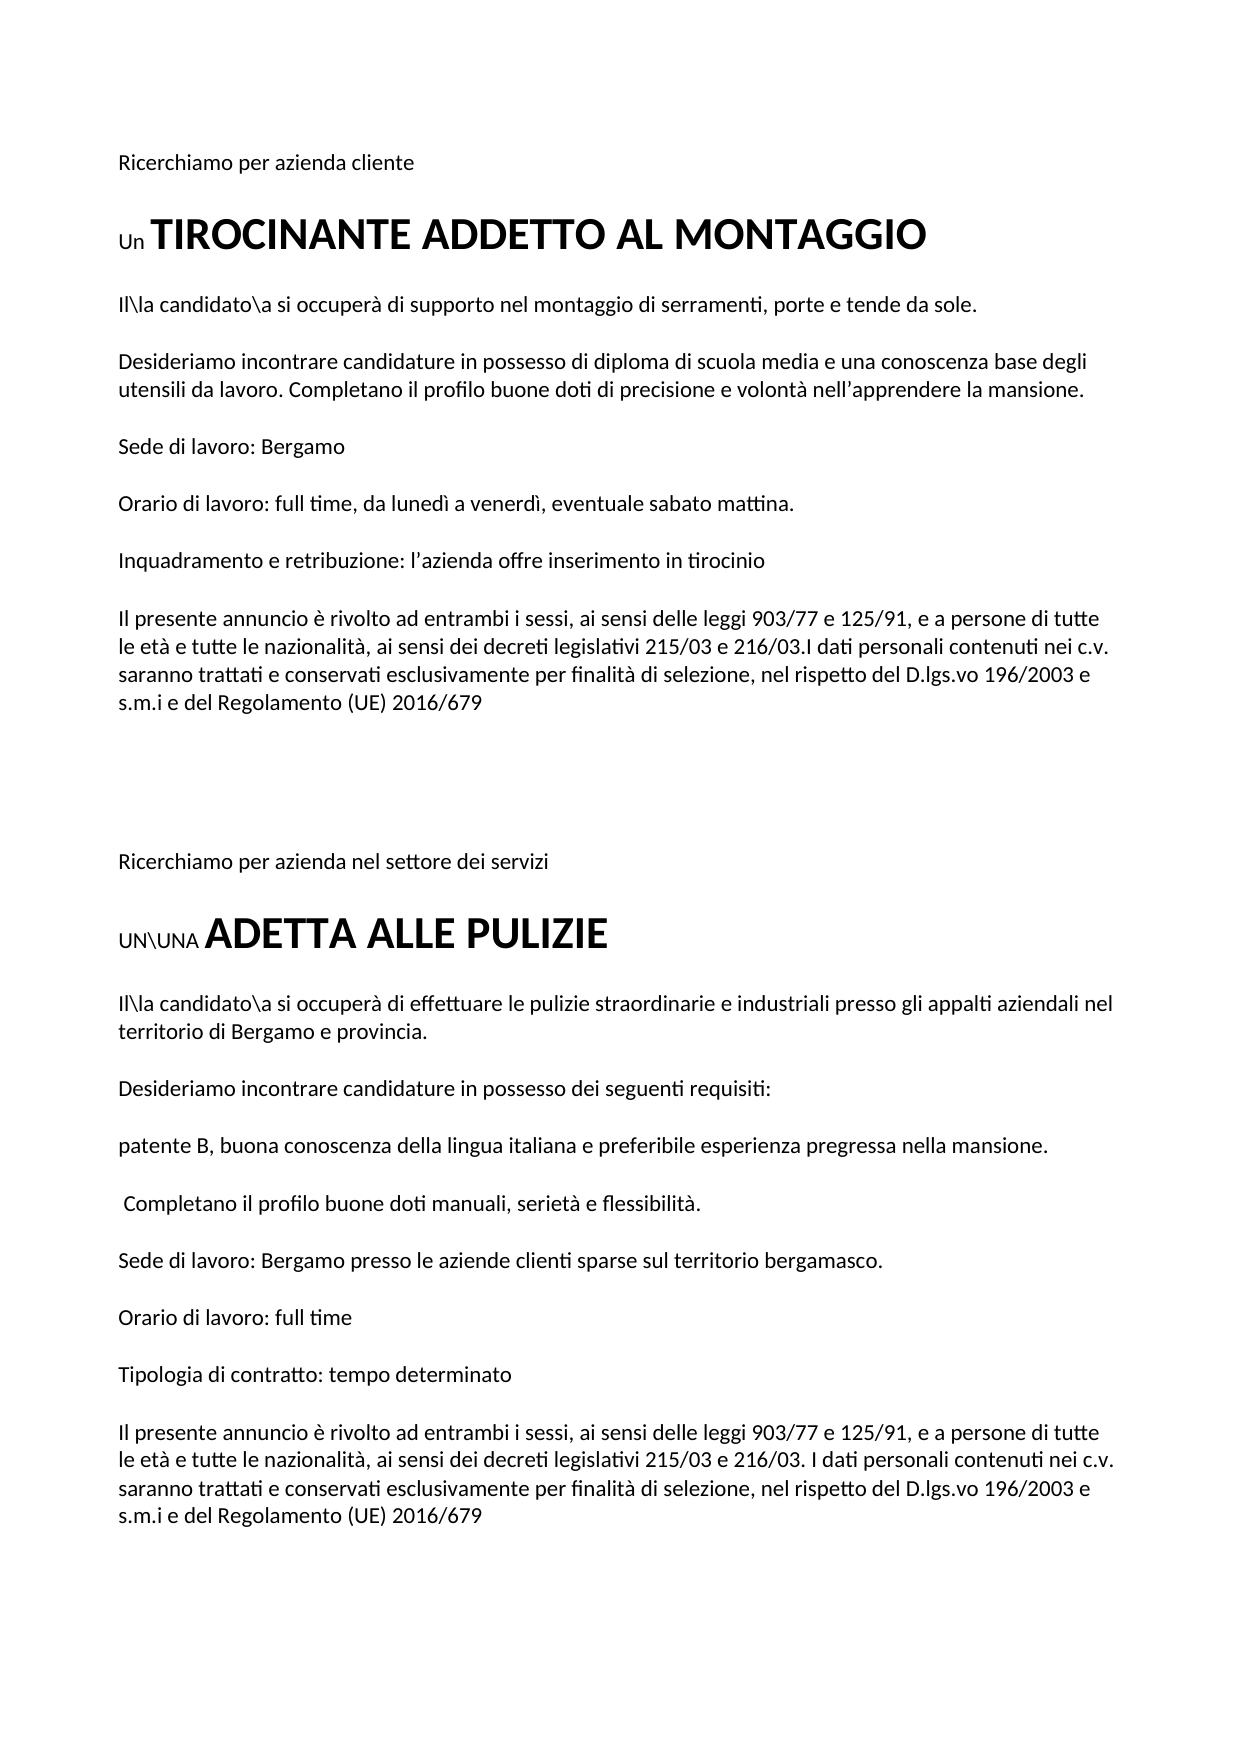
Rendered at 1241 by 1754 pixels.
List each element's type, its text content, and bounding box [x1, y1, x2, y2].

text Il presente annuncio è rivolto ad entrambi i sessi, ai sensi delle leggi 903/77 e 125/91, e a persone di tutte le età e tutte le nazionalità, ai sensi dei decreti legislativi 215/03 e 216/03. I dati personali contenuti nei c.v. saranno trattati e conservati esclusivamente per finalità di selezione, nel rispetto del D.lgs.vo 196/2003 e s.m.i e del Regolamento (UE) 2016/679 [118, 1418, 1122, 1530]
text Inquadramento e retribuzione: l’azienda offre inserimento in tirocinio [118, 547, 1122, 575]
text Desideriamo incontrare candidature in possesso di diploma di scuola media e una conoscenza base degli utensili da lavoro. Completano il profilo buone doti di precisione e volontà nell’apprendere la mansione. [118, 347, 1122, 403]
text Ricerchiamo per azienda nel settore dei servizi [118, 847, 1122, 875]
text Orario di lavoro: full time [118, 1303, 1122, 1331]
text Il\la candidato\a si occuperà di effettuare le pulizie straordinarie e industriali presso gli appalti aziendali nel territorio di Bergamo e provincia. [118, 989, 1122, 1045]
text Il presente annuncio è rivolto ad entrambi i sessi, ai sensi delle leggi 903/77 e 125/91, e a persone di tutte le età e tutte le nazionalità, ai sensi dei decreti legislativi 215/03 e 216/03.I dati personali contenuti nei c.v. saranno trattati e conservati esclusivamente per finalità di selezione, nel rispetto del D.lgs.vo 196/2003 e s.m.i e del Regolamento (UE) 2016/679 [118, 604, 1122, 716]
text Un TIROCINANTE ADDETTO AL MONTAGGIO [118, 205, 1122, 261]
text Sede di lavoro: Bergamo [118, 432, 1122, 460]
text Il\la candidato\a si occuperà di supporto nel montaggio di serramenti, porte e tende da sole. [118, 290, 1122, 318]
text Ricerchiamo per azienda cliente [118, 148, 1122, 176]
text Desideriamo incontrare candidature in possesso dei seguenti requisiti: [118, 1074, 1122, 1102]
text UN\UNA ADETTA ALLE PULIZIE [118, 904, 1122, 960]
text Completano il profilo buone doti manuali, serietà e flessibilità. [118, 1189, 1122, 1217]
text patente B, buona conoscenza della lingua italiana e preferibile esperienza pregressa nella mansione. [118, 1132, 1122, 1160]
text Sede di lavoro: Bergamo presso le aziende clienti sparse sul territorio bergamasco. [118, 1246, 1122, 1274]
text Orario di lavoro: full time, da lunedì a venerdì, eventuale sabato mattina. [118, 489, 1122, 517]
text Tipologia di contratto: tempo determinato [118, 1360, 1122, 1388]
